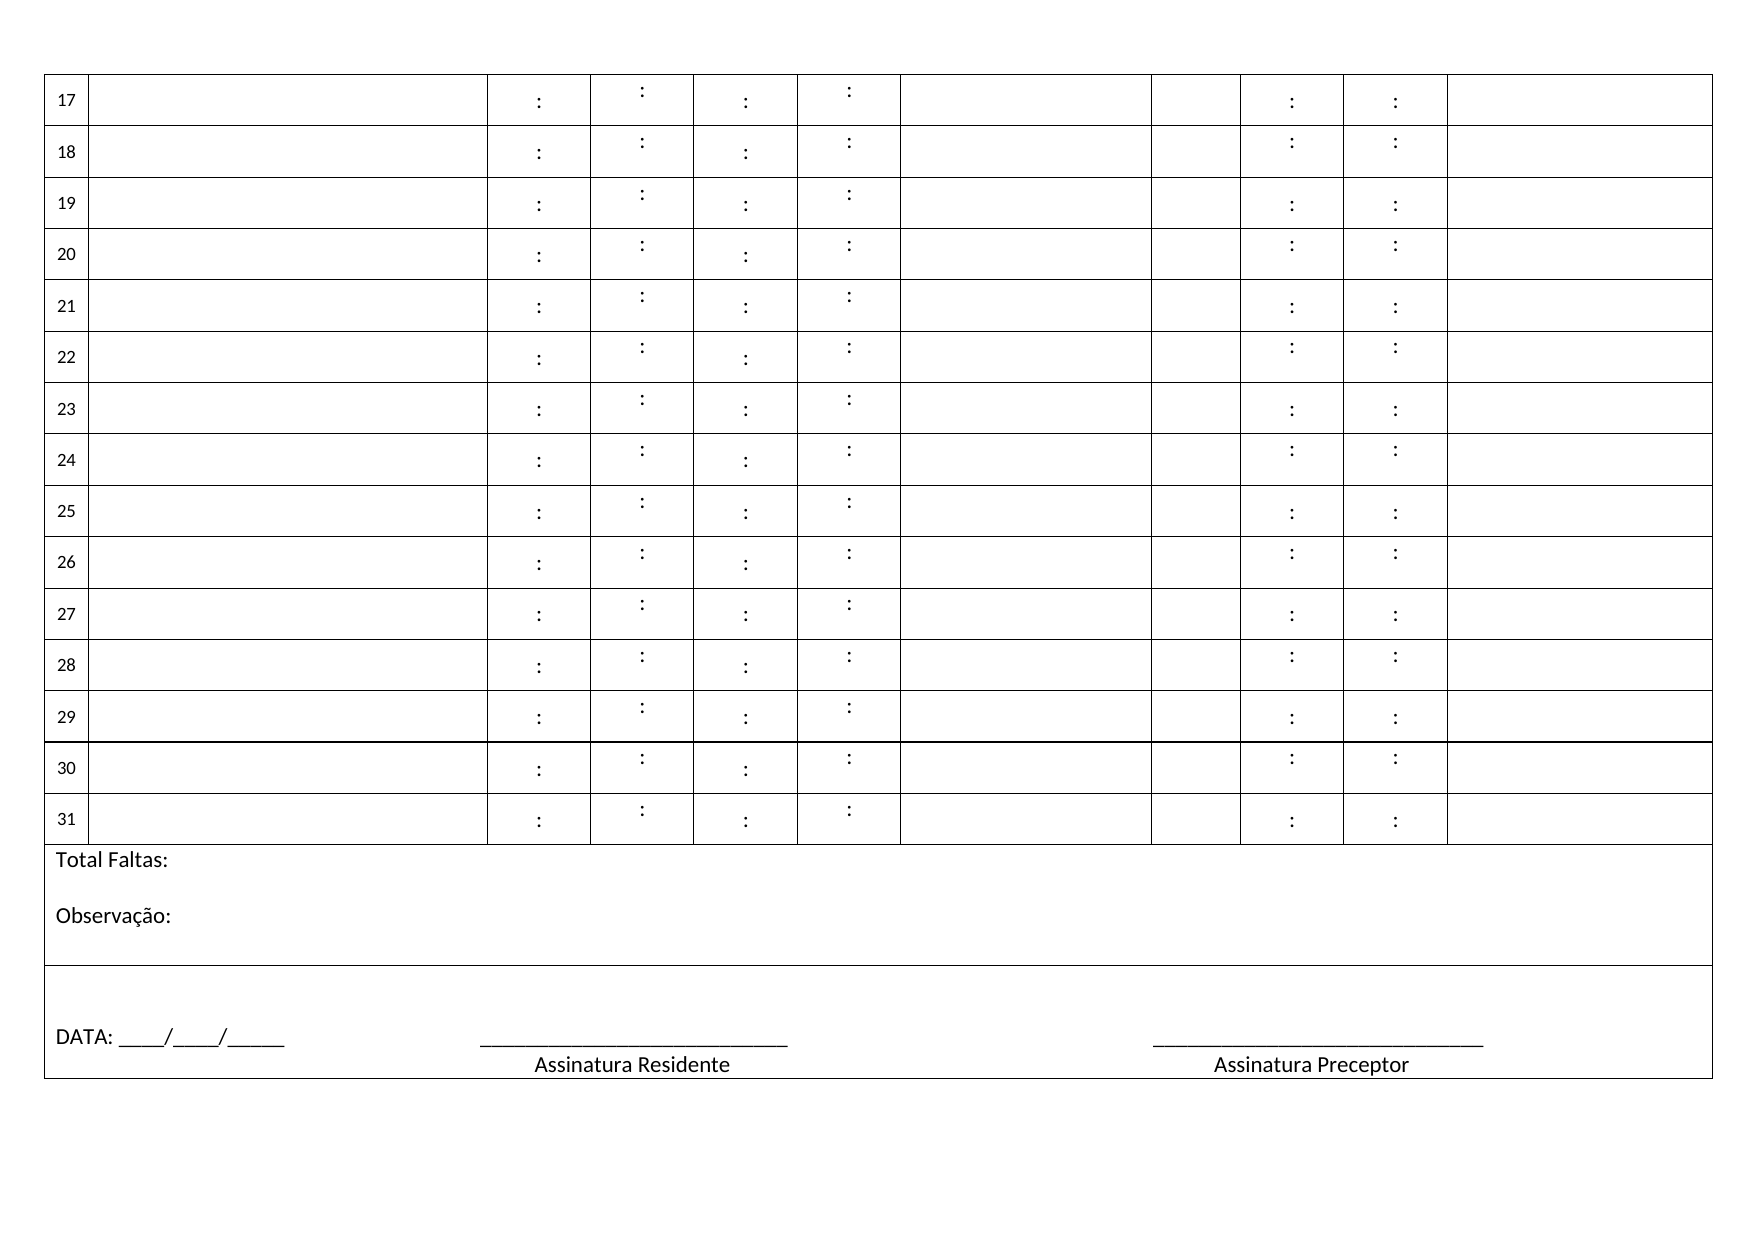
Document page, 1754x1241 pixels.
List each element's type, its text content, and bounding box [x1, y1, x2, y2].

table_cell : [798, 383, 900, 433]
table_cell [89, 486, 487, 536]
table_cell : [798, 794, 900, 844]
table_cell : [798, 229, 900, 279]
table_cell : [694, 178, 797, 228]
table_cell [1152, 537, 1240, 587]
table_cell [901, 332, 1151, 382]
table_cell : [488, 640, 590, 690]
table_cell : [591, 75, 693, 125]
table_cell [1152, 383, 1240, 433]
table_cell [89, 589, 487, 639]
table_cell [1152, 691, 1240, 741]
table_cell : [488, 434, 590, 485]
table_cell [89, 537, 487, 587]
table_cell : [694, 126, 797, 177]
table_cell : [694, 332, 797, 382]
table_cell [1448, 434, 1712, 485]
table_cell 31 [45, 794, 88, 844]
table_cell : [694, 434, 797, 485]
table_cell [89, 229, 487, 279]
table_cell : [591, 589, 693, 639]
table_cell 17 [45, 75, 88, 125]
table_cell : [488, 332, 590, 382]
table_cell 25 [45, 486, 88, 536]
table_cell 22 [45, 332, 88, 382]
table_cell 26 [45, 537, 88, 587]
table_cell 18 [45, 126, 88, 177]
table_cell : [488, 178, 590, 228]
table_cell [1448, 126, 1712, 177]
table_cell : [1344, 589, 1447, 639]
table_cell : [1241, 743, 1343, 793]
table_cell DATA: ____/____/_____ ___________________________ _____________________________ Assinatura Residente Assinatura Preceptor [45, 966, 1712, 1078]
table_cell : [798, 332, 900, 382]
table_cell : [591, 640, 693, 690]
table_cell Total Faltas: Observação: [45, 845, 1712, 965]
table_cell [901, 434, 1151, 485]
table_cell : [1344, 75, 1447, 125]
table_cell : [591, 178, 693, 228]
table_cell [1448, 743, 1712, 793]
table_cell : [798, 126, 900, 177]
table_cell : [1344, 280, 1447, 331]
table_cell : [488, 280, 590, 331]
table_cell 28 [45, 640, 88, 690]
table_cell [901, 383, 1151, 433]
table_cell : [591, 280, 693, 331]
table_cell : [1241, 537, 1343, 587]
table_cell [1152, 332, 1240, 382]
table_cell : [591, 486, 693, 536]
table_cell : [694, 383, 797, 433]
table_cell : [694, 794, 797, 844]
table_cell [1152, 126, 1240, 177]
table_cell : [1241, 75, 1343, 125]
table_cell : [591, 743, 693, 793]
table_cell [1152, 743, 1240, 793]
table_cell : [798, 178, 900, 228]
table_cell [1152, 280, 1240, 331]
table_cell : [1344, 434, 1447, 485]
table_cell [1448, 794, 1712, 844]
table_cell 24 [45, 434, 88, 485]
table_cell : [1344, 743, 1447, 793]
table_cell [89, 691, 487, 741]
table_cell : [1344, 486, 1447, 536]
table_cell [1152, 640, 1240, 690]
table_cell : [798, 537, 900, 587]
table_cell : [488, 589, 590, 639]
table_cell : [488, 537, 590, 587]
table_cell : [694, 280, 797, 331]
table_cell [901, 640, 1151, 690]
table_cell : [1241, 691, 1343, 741]
table_cell : [1241, 126, 1343, 177]
table_cell : [1344, 383, 1447, 433]
table_cell [1448, 537, 1712, 587]
table_cell : [694, 75, 797, 125]
table_cell [901, 589, 1151, 639]
table_cell [1152, 434, 1240, 485]
table_cell 23 [45, 383, 88, 433]
table_cell 30 [45, 743, 88, 793]
table_cell [1448, 280, 1712, 331]
table_cell : [1241, 332, 1343, 382]
table_cell : [1344, 332, 1447, 382]
table_cell : [1241, 640, 1343, 690]
table_cell : [1241, 434, 1343, 485]
table_cell : [694, 640, 797, 690]
table_cell : [694, 229, 797, 279]
table_cell [89, 640, 487, 690]
table_cell : [798, 589, 900, 639]
table_cell 21 [45, 280, 88, 331]
table_cell : [1344, 126, 1447, 177]
table_cell : [798, 75, 900, 125]
table_cell : [1344, 640, 1447, 690]
table_cell : [694, 486, 797, 536]
table_cell [901, 743, 1151, 793]
table_cell 20 [45, 229, 88, 279]
table_cell : [1344, 537, 1447, 587]
table_cell [1448, 640, 1712, 690]
table_cell [89, 743, 487, 793]
table_cell : [488, 743, 590, 793]
table_cell : [488, 383, 590, 433]
table_cell [901, 75, 1151, 125]
table_cell : [1344, 178, 1447, 228]
table_cell [89, 178, 487, 228]
table_cell [89, 332, 487, 382]
table_cell : [591, 691, 693, 741]
table_cell : [1241, 229, 1343, 279]
table_cell [1152, 794, 1240, 844]
table_cell [901, 126, 1151, 177]
table_cell : [798, 434, 900, 485]
table_cell : [591, 434, 693, 485]
table_cell : [798, 743, 900, 793]
table_cell : [694, 589, 797, 639]
table_cell : [1241, 486, 1343, 536]
table_cell : [694, 691, 797, 741]
table_cell : [1241, 589, 1343, 639]
table_cell [89, 383, 487, 433]
table_cell : [798, 640, 900, 690]
table_cell : [488, 126, 590, 177]
table_cell : [694, 743, 797, 793]
table_cell [1448, 589, 1712, 639]
table_cell : [591, 126, 693, 177]
table_cell : [798, 280, 900, 331]
table_cell : [591, 332, 693, 382]
table_cell : [488, 229, 590, 279]
table_cell 19 [45, 178, 88, 228]
table_cell [89, 794, 487, 844]
table_cell : [1344, 794, 1447, 844]
table_cell : [1241, 794, 1343, 844]
table_cell [901, 280, 1151, 331]
table_cell [1448, 486, 1712, 536]
table_cell [1152, 486, 1240, 536]
table_cell : [798, 691, 900, 741]
table_cell [1448, 229, 1712, 279]
table_cell : [1241, 280, 1343, 331]
table_cell : [488, 75, 590, 125]
table_cell [1448, 75, 1712, 125]
table_cell [901, 691, 1151, 741]
table_cell : [1241, 178, 1343, 228]
table_cell [901, 229, 1151, 279]
table_cell : [1344, 229, 1447, 279]
table_cell [1448, 691, 1712, 741]
table_cell [901, 178, 1151, 228]
table_cell [1152, 178, 1240, 228]
table_cell [1152, 229, 1240, 279]
table_cell [901, 486, 1151, 536]
table_cell [1448, 178, 1712, 228]
table_cell : [798, 486, 900, 536]
table_cell [89, 434, 487, 485]
table_cell [1152, 589, 1240, 639]
table_cell : [488, 691, 590, 741]
table_cell 29 [45, 691, 88, 741]
table_cell : [1344, 691, 1447, 741]
table_cell [901, 794, 1151, 844]
table_cell : [591, 794, 693, 844]
table_cell [89, 280, 487, 331]
table_cell : [591, 229, 693, 279]
table_cell : [694, 537, 797, 587]
table_cell [89, 126, 487, 177]
table_cell 27 [45, 589, 88, 639]
table_cell [1448, 383, 1712, 433]
table_cell [89, 75, 487, 125]
table_cell : [488, 794, 590, 844]
table_cell : [591, 537, 693, 587]
table_cell : [1241, 383, 1343, 433]
table_cell [1152, 75, 1240, 125]
table_cell [901, 537, 1151, 587]
table_cell [1448, 332, 1712, 382]
table_cell : [591, 383, 693, 433]
table_cell : [488, 486, 590, 536]
